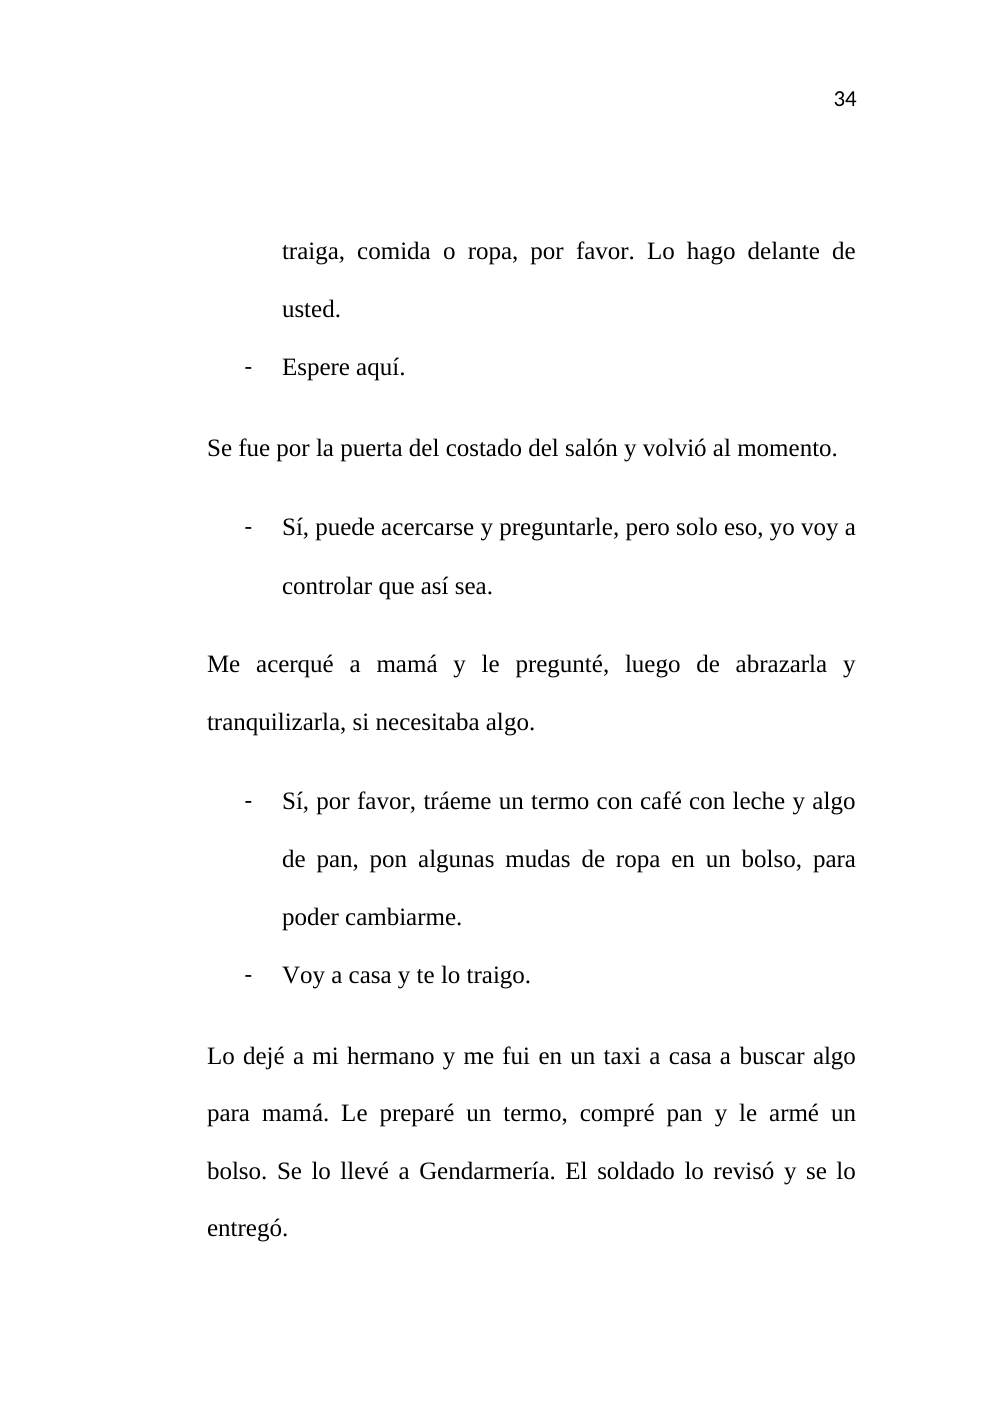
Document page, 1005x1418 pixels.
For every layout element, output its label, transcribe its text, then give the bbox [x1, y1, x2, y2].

text Lo dejé a mi hermano y me fui en un taxi a casa a buscar algo para mamá. Le preparé un termo, compré pan y le armé un bolso. Se lo llevé a Gendarmería. El soldado lo revisó y se lo entregó. [207, 1041, 856, 1242]
text Se fue por la puerta del costado del salón y volvió al momento. [207, 433, 856, 462]
list Espere aquí. [244, 351, 856, 382]
list Sí, por favor, tráeme un termo con café con leche y algo de pan, pon algunas mudas de ropa en un bolso, para poder cambiarme. [244, 785, 856, 930]
text Me acerqué a mamá y le pregunté, luego de abrazarla y tranquilizarla, si necesitaba algo. [207, 649, 856, 735]
list Sí, puede acercarse y preguntarle, pero solo eso, yo voy a controlar que así sea. [244, 511, 856, 599]
list Voy a casa y te lo traigo. [244, 959, 856, 990]
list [244, 236, 856, 322]
